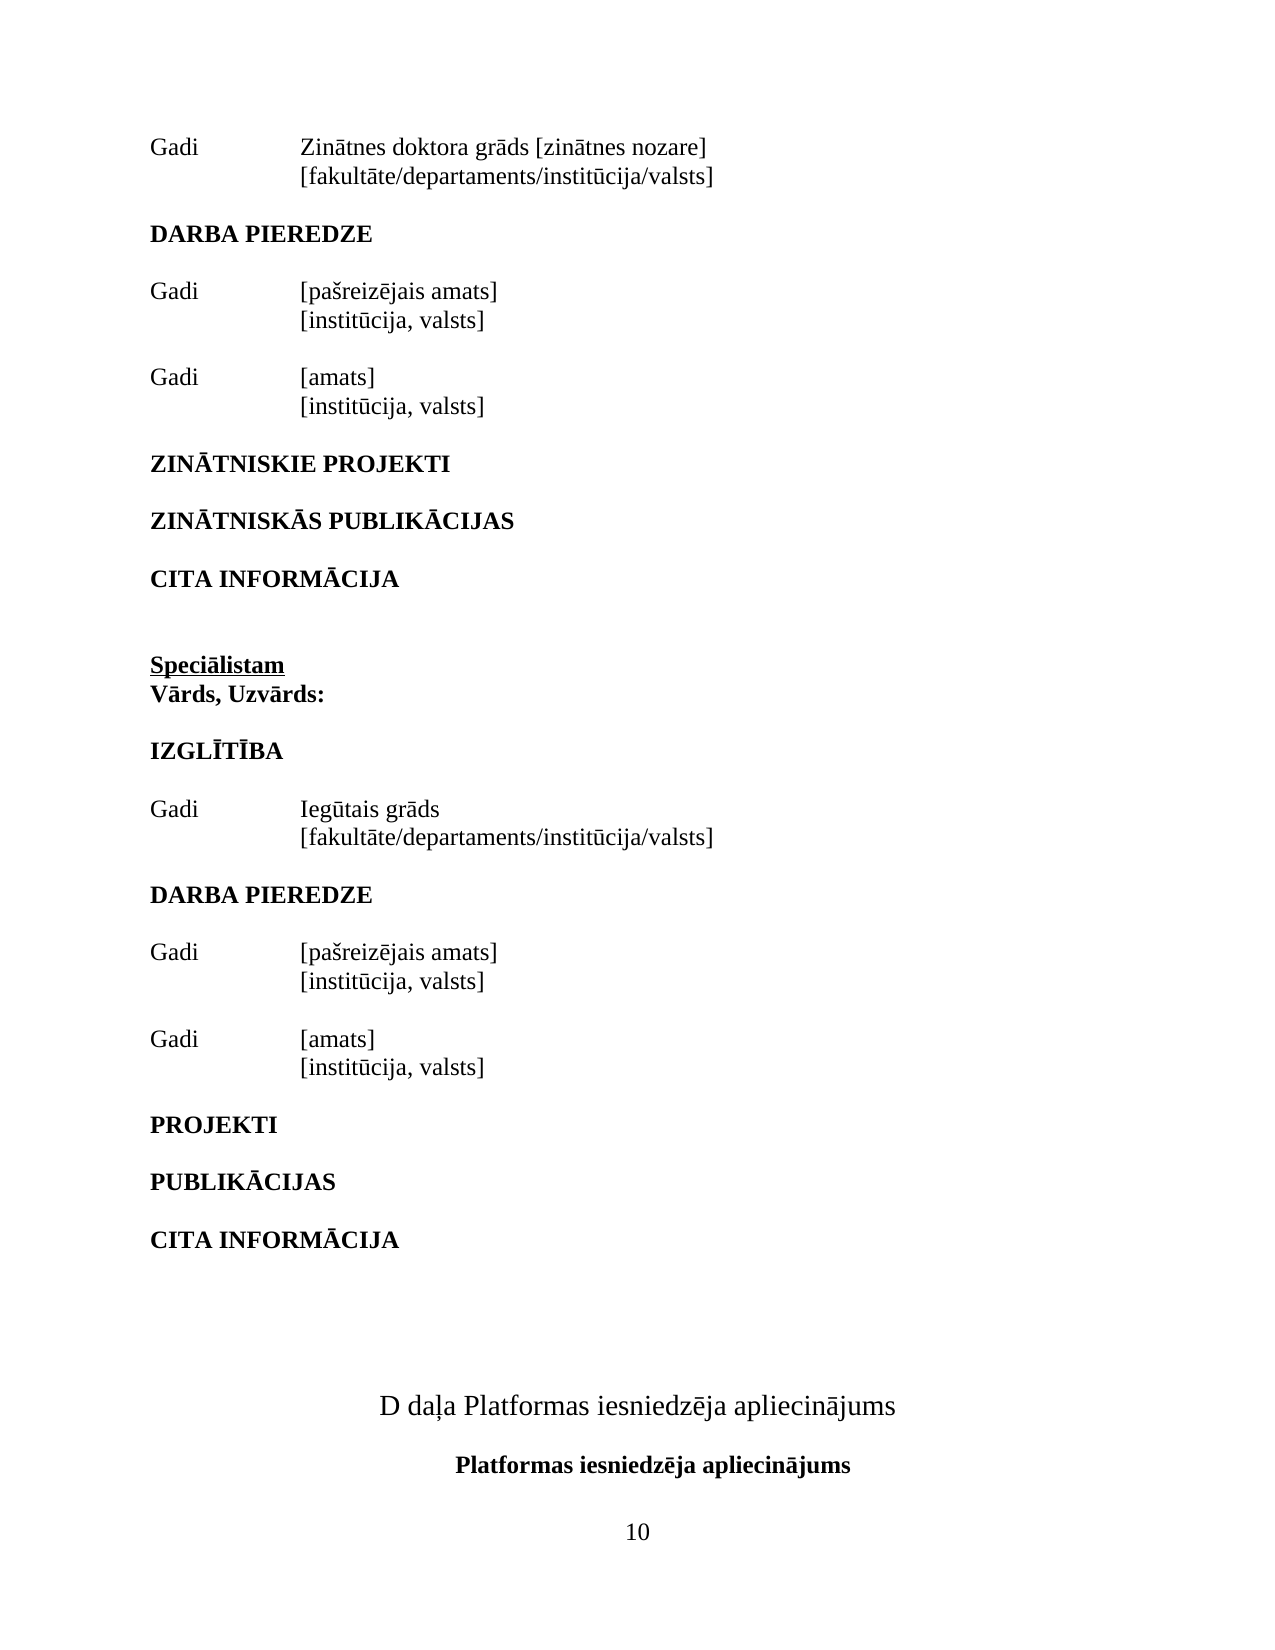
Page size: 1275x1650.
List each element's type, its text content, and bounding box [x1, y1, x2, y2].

text Gadi [pašreizējais amats] [150, 937, 1125, 966]
text [fakultāte/departaments/institūcija/valsts] [150, 161, 1125, 190]
text DARBA PIEREDZE [150, 219, 1125, 247]
text ZINĀTNISKĀS PUBLIKĀCIJAS [150, 506, 1125, 535]
text [institūcija, valsts] [150, 966, 1125, 995]
text Gadi Iegūtais grāds [150, 794, 1125, 822]
text [institūcija, valsts] [150, 391, 1125, 420]
text IZGLĪTĪBA [150, 736, 1125, 765]
text PROJEKTI [150, 1110, 1125, 1139]
text ZINĀTNISKIE PROJEKTI [150, 449, 1125, 477]
subtitle D daļa Platformas iesniedzēja apliecinājums [150, 1388, 1125, 1421]
text CITA INFORMĀCIJA [150, 1225, 1125, 1254]
text Gadi Zinātnes doktora grāds [zinātnes nozare] [150, 132, 1125, 161]
text PUBLIKĀCIJAS [150, 1167, 1125, 1196]
text [institūcija, valsts] [150, 305, 1125, 334]
text Vārds, Uzvārds: [150, 679, 1125, 707]
text Speciālistam [150, 650, 1125, 679]
text Gadi [amats] [150, 1024, 1125, 1052]
text CITA INFORMĀCIJA [150, 564, 1125, 592]
text [fakultāte/departaments/institūcija/valsts] [150, 822, 1125, 851]
text Gadi [amats] [150, 362, 1125, 391]
text Platformas iesniedzēja apliecinājums [150, 1450, 1125, 1479]
text Gadi [pašreizējais amats] [150, 276, 1125, 305]
text DARBA PIEREDZE [150, 880, 1125, 909]
text [institūcija, valsts] [150, 1052, 1125, 1081]
